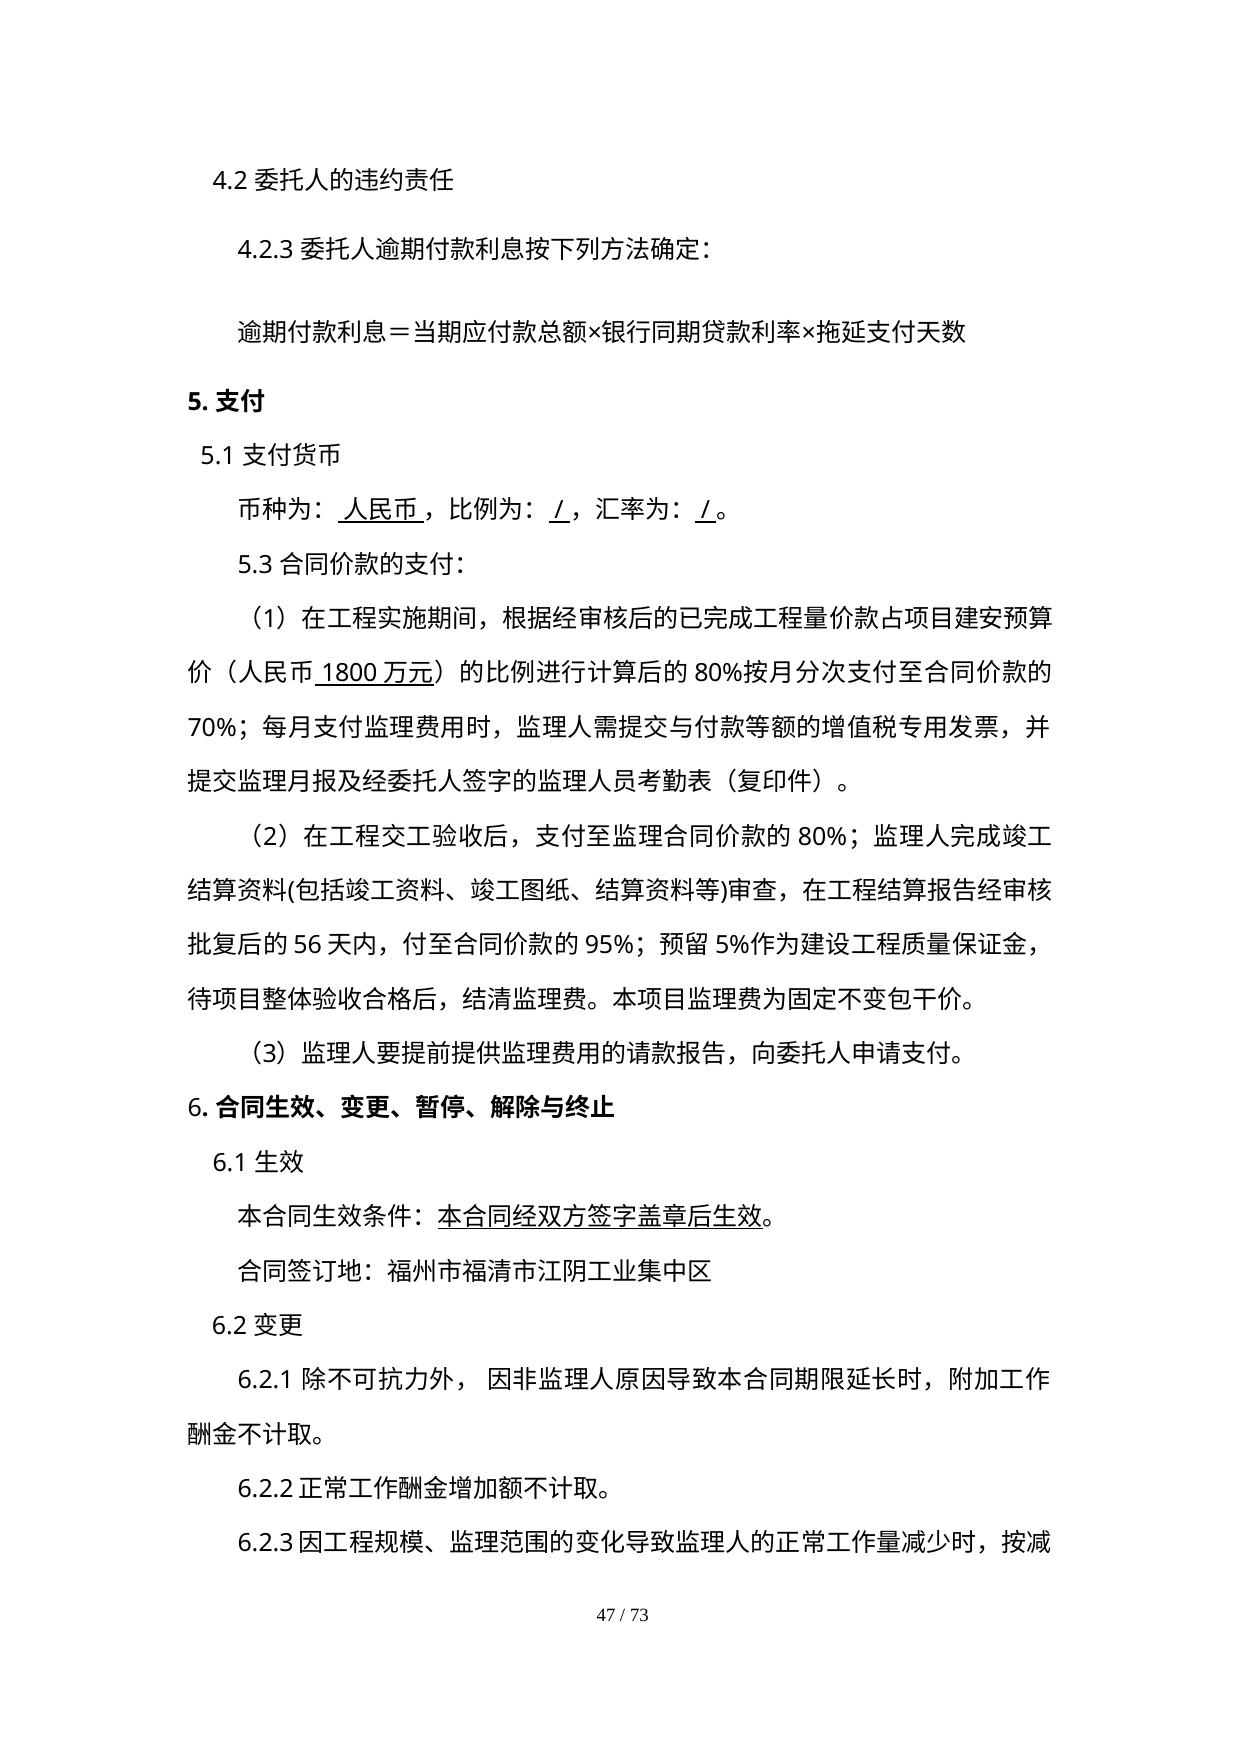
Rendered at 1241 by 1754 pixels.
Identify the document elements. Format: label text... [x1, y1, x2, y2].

text 4.2.3 委托人逾期付款利息按下列方法确定： [187, 215, 1053, 280]
text 6.2.1 除不可抗力外， 因非监理人原因导致本合同期限延长时，附加工作酬金不计取。 [187, 1360, 1053, 1450]
text 6.2 变更 [187, 1305, 1053, 1342]
text 5.3 合同价款的支付： [187, 544, 1053, 580]
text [187, 1523, 1053, 1559]
text 5. 支付 [187, 381, 1053, 417]
text 6.2.2正常工作酬金增加额不计取。 [187, 1468, 1053, 1505]
text 6. 合同生效、变更、暂停、解除与终止 [187, 1088, 1053, 1124]
text 6.1 生效 [187, 1142, 1053, 1178]
text 5.1 支付货币 [187, 435, 1053, 472]
text 合同签订地：福州市福清市江阴工业集中区 [187, 1251, 1053, 1287]
text （3）监理人要提前提供监理费用的请款报告，向委托人申请支付。 [187, 1033, 1053, 1070]
text （1）在工程实施期间，根据经审核后的已完成工程量价款占项目建安预算价（人民币 1800万元）的比例进行计算后的80%按月分次支付至合同价款的70%；每月支付监理费用时，监理人需提交与付款等额的增值税专用发票，并提交监理月报及经委托人签字的监理人员考勤表（复印件）。 [187, 598, 1053, 798]
text 币种为： 人民币 ，比例为： / ，汇率为： / 。 [187, 490, 1053, 526]
text 4.2 委托人的违约责任 [187, 160, 1053, 197]
text 逾期付款利息＝当期应付款总额×银行同期贷款利率×拖延支付天数 [187, 298, 1053, 363]
text 本合同生效条件：本合同经双方签字盖章后生效。 [187, 1197, 1053, 1233]
text （2）在工程交工验收后，支付至监理合同价款的80%；监理人完成竣工结算资料(包括竣工资料、竣工图纸、结算资料等)审查，在工程结算报告经审核批复后的56天内，付至合同价款的95%；预留5%作为建设工程质量保证金，待项目整体验收合格后，结清监理费。本项目监理费为固定不变包干价。 [187, 816, 1053, 1015]
